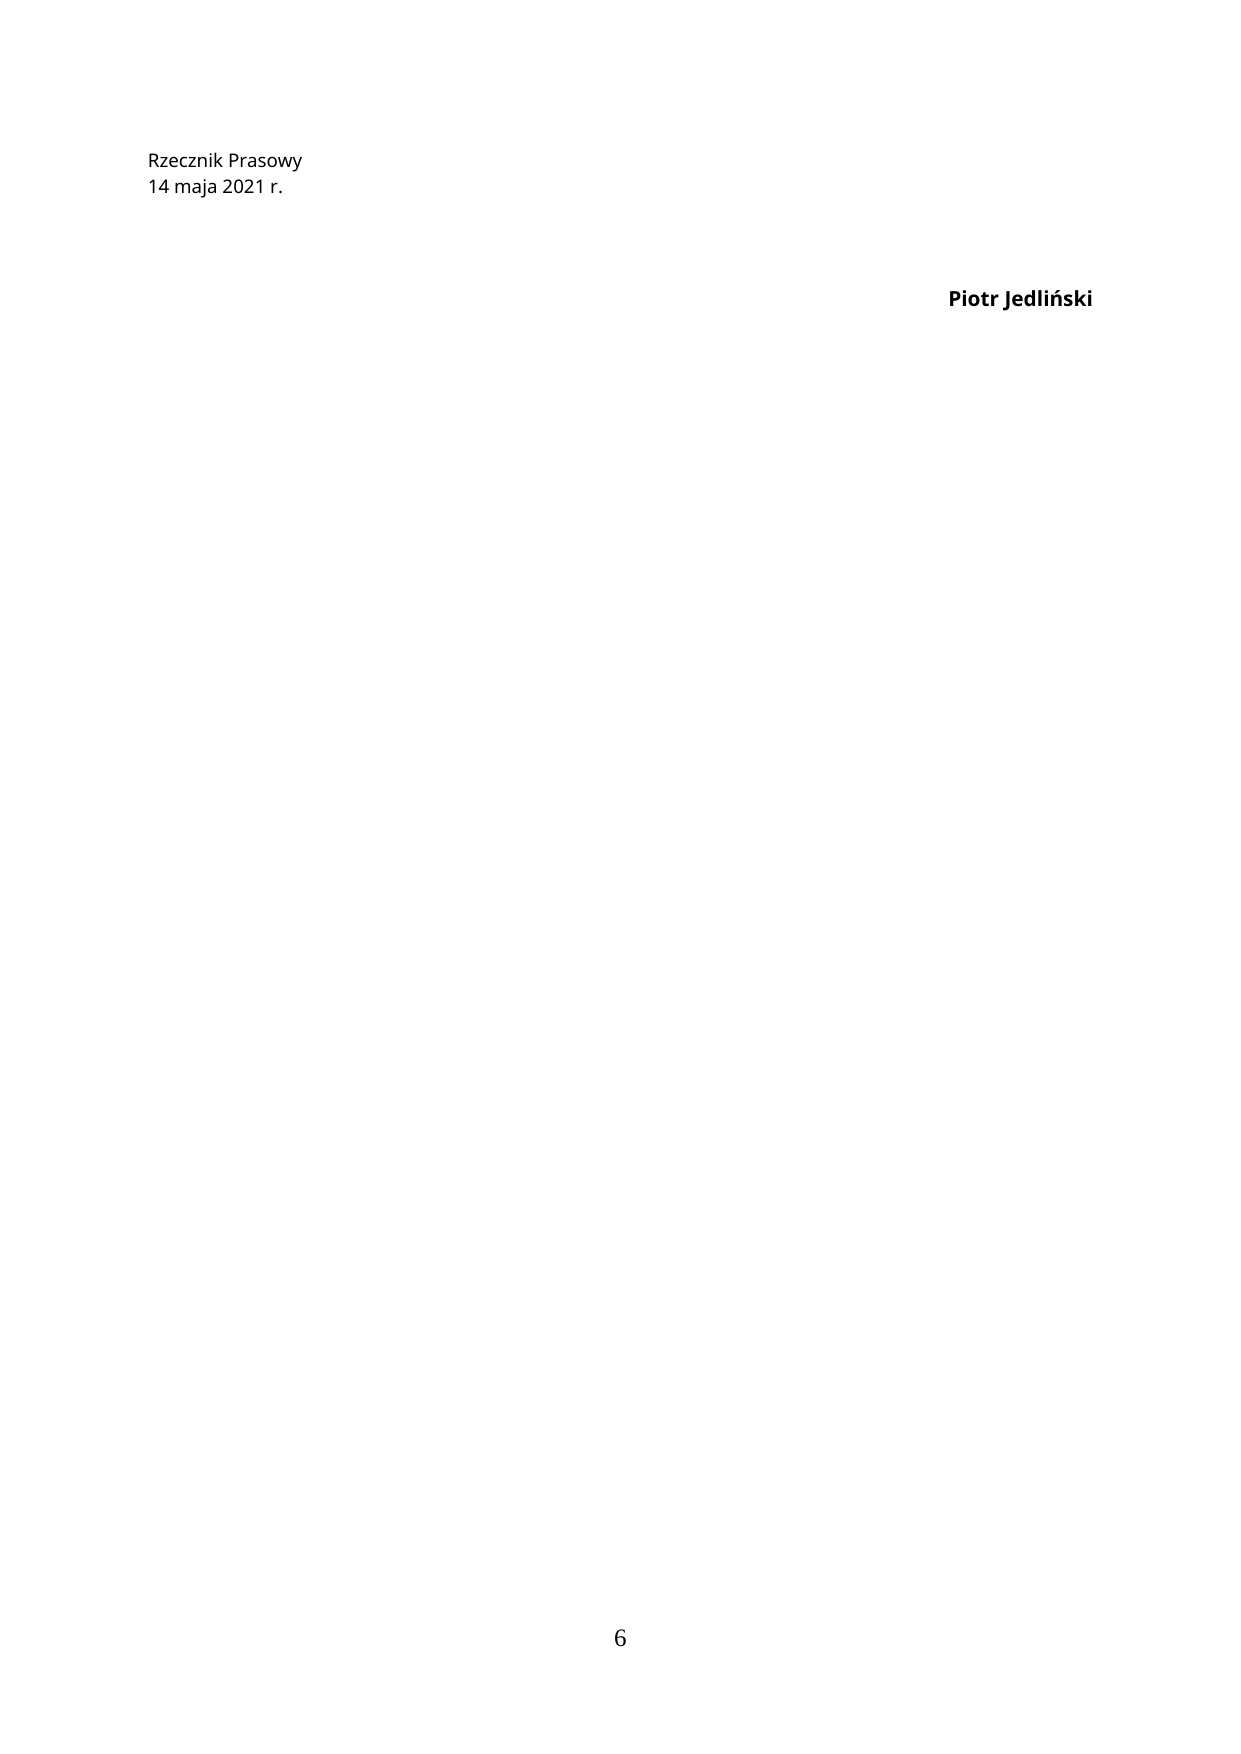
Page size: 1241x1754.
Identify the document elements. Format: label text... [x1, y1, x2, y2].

text Rzecznik Prasowy [148, 148, 1093, 173]
text Piotr Jedliński [148, 284, 1093, 313]
text 14 maja 2021 r. [148, 173, 1093, 199]
